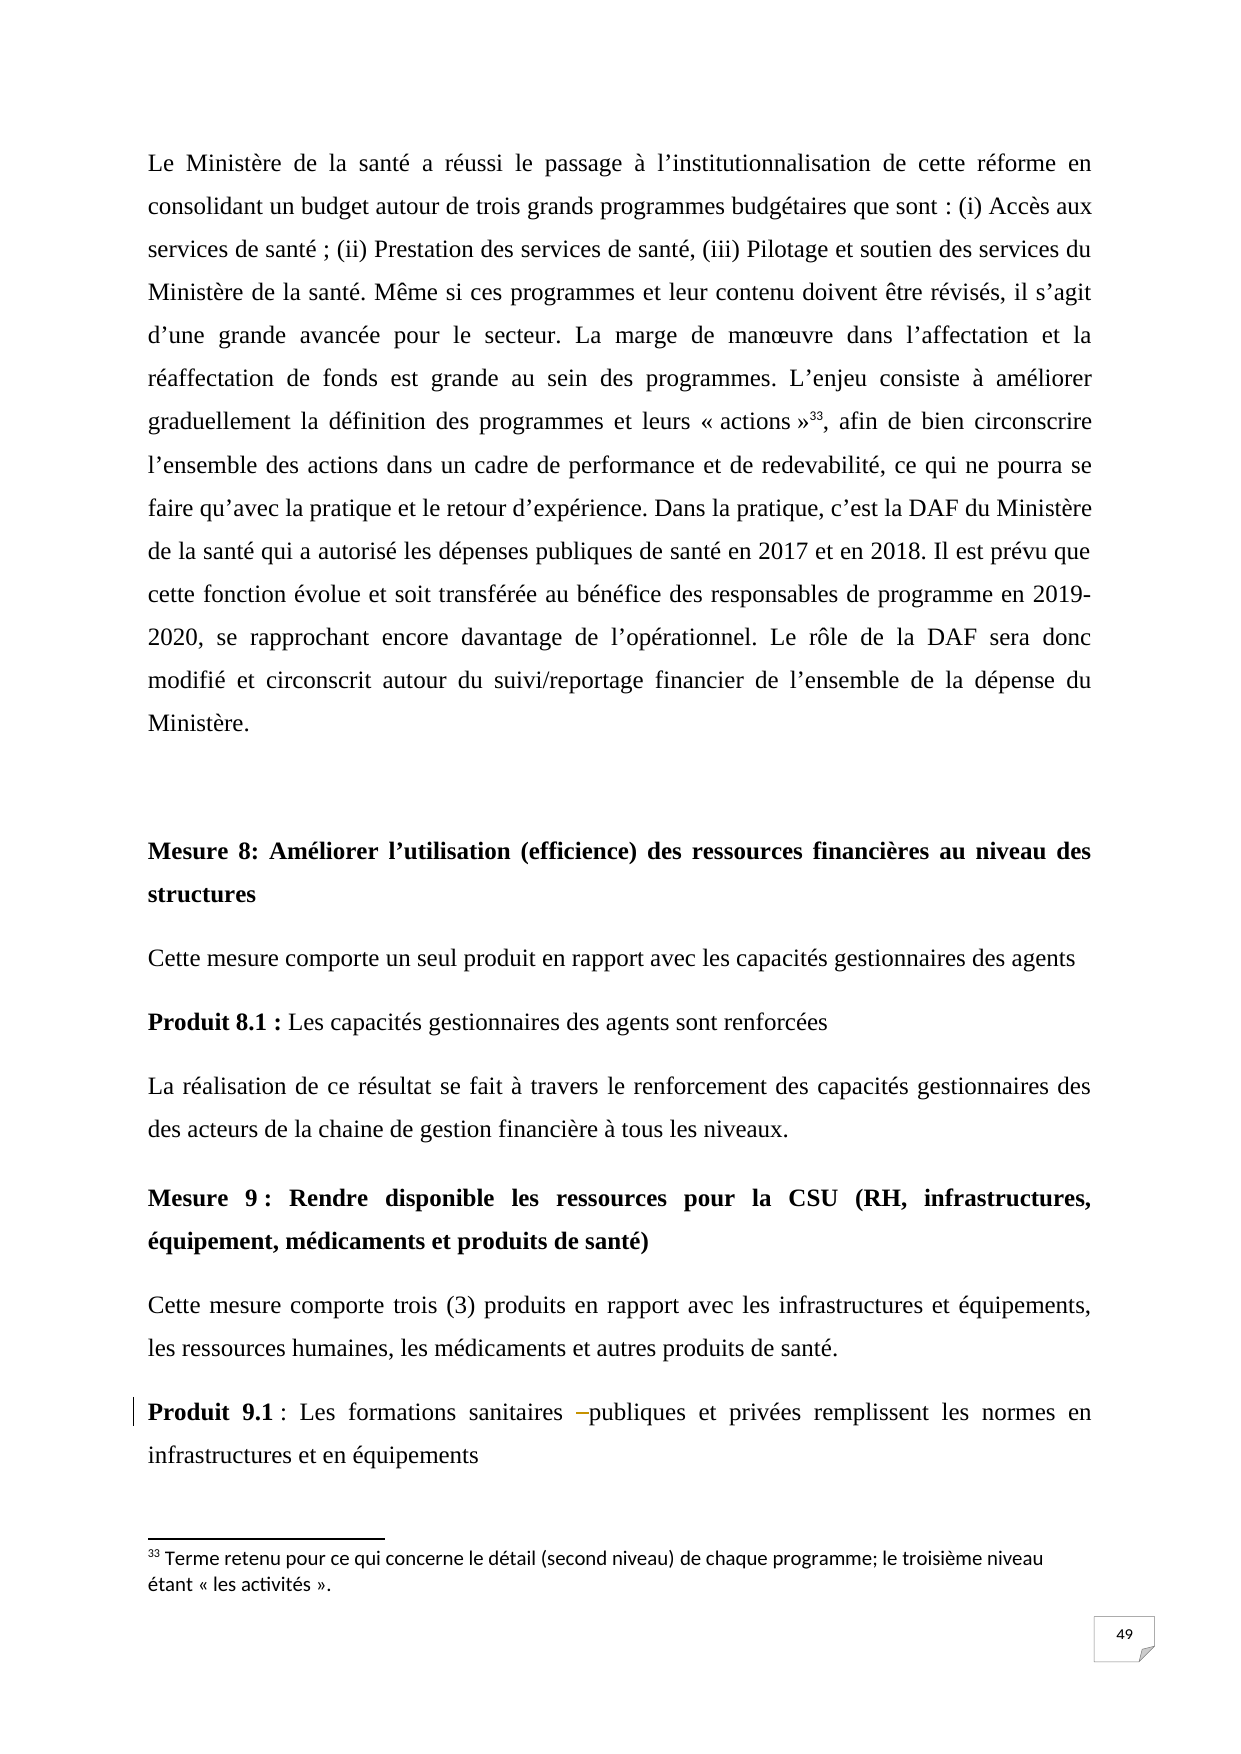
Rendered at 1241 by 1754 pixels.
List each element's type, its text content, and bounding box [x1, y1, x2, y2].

text Produit 9.1 : Les formations sanitaires publiques et privées remplissent les normes en infrastructures et en équipements [148, 1397, 1093, 1469]
text Cette mesure comporte un seul produit en rapport avec les capacités gestionnaires des agents [148, 943, 1093, 972]
text La réalisation de ce résultat se fait à travers le renforcement des capacités gestionnaires des des acteurs de la chaine de gestion financière à tous les niveaux. [148, 1071, 1093, 1143]
text Le Ministère de la santé a réussi le passage à l’institutionnalisation de cette réforme en consolidant un budget autour de trois grands programmes budgétaires que sont : (i) Accès aux services de santé ; (ii) Prestation des services de santé, (iii) Pilotage et soutien des services du Ministère de la santé. Même si ces programmes et leur contenu doivent être révisés, il s’agit d’une grande avancée pour le secteur. La marge de manœuvre dans l’affectation et la réaffectation de fonds est grande au sein des programmes. L’enjeu consiste à améliorer graduellement la définition des programmes et leurs « actions », afin de bien circonscrire l’ensemble des actions dans un cadre de performance et de redevabilité, ce qui ne pourra se faire qu’avec la pratique et le retour d’expérience. Dans la pratique, c’est la DAF du Ministère de la santé qui a autorisé les dépenses publiques de santé en 2017 et en 2018. Il est prévu que cette fonction évolue et soit transférée au bénéfice des responsables de programme en 2019-2020, se rapprochant encore davantage de l’opérationnel. Le rôle de la DAF sera donc modifié et circonscrit autour du suivi/reportage financier de l’ensemble de la dépense du Ministère. [148, 148, 1093, 737]
text Mesure 9 : Rendre disponible les ressources pour la CSU (RH, infrastructures, équipement, médicaments et produits de santé) [148, 1183, 1093, 1254]
text Cette mesure comporte trois (3) produits en rapport avec les infrastructures et équipements, les ressources humaines, les médicaments et autres produits de santé. [148, 1290, 1093, 1362]
text Mesure 8: Améliorer l’utilisation (efficience) des ressources financières au niveau des structures [148, 836, 1093, 908]
text Produit 8.1 : Les capacités gestionnaires des agents sont renforcées [148, 1007, 1093, 1036]
